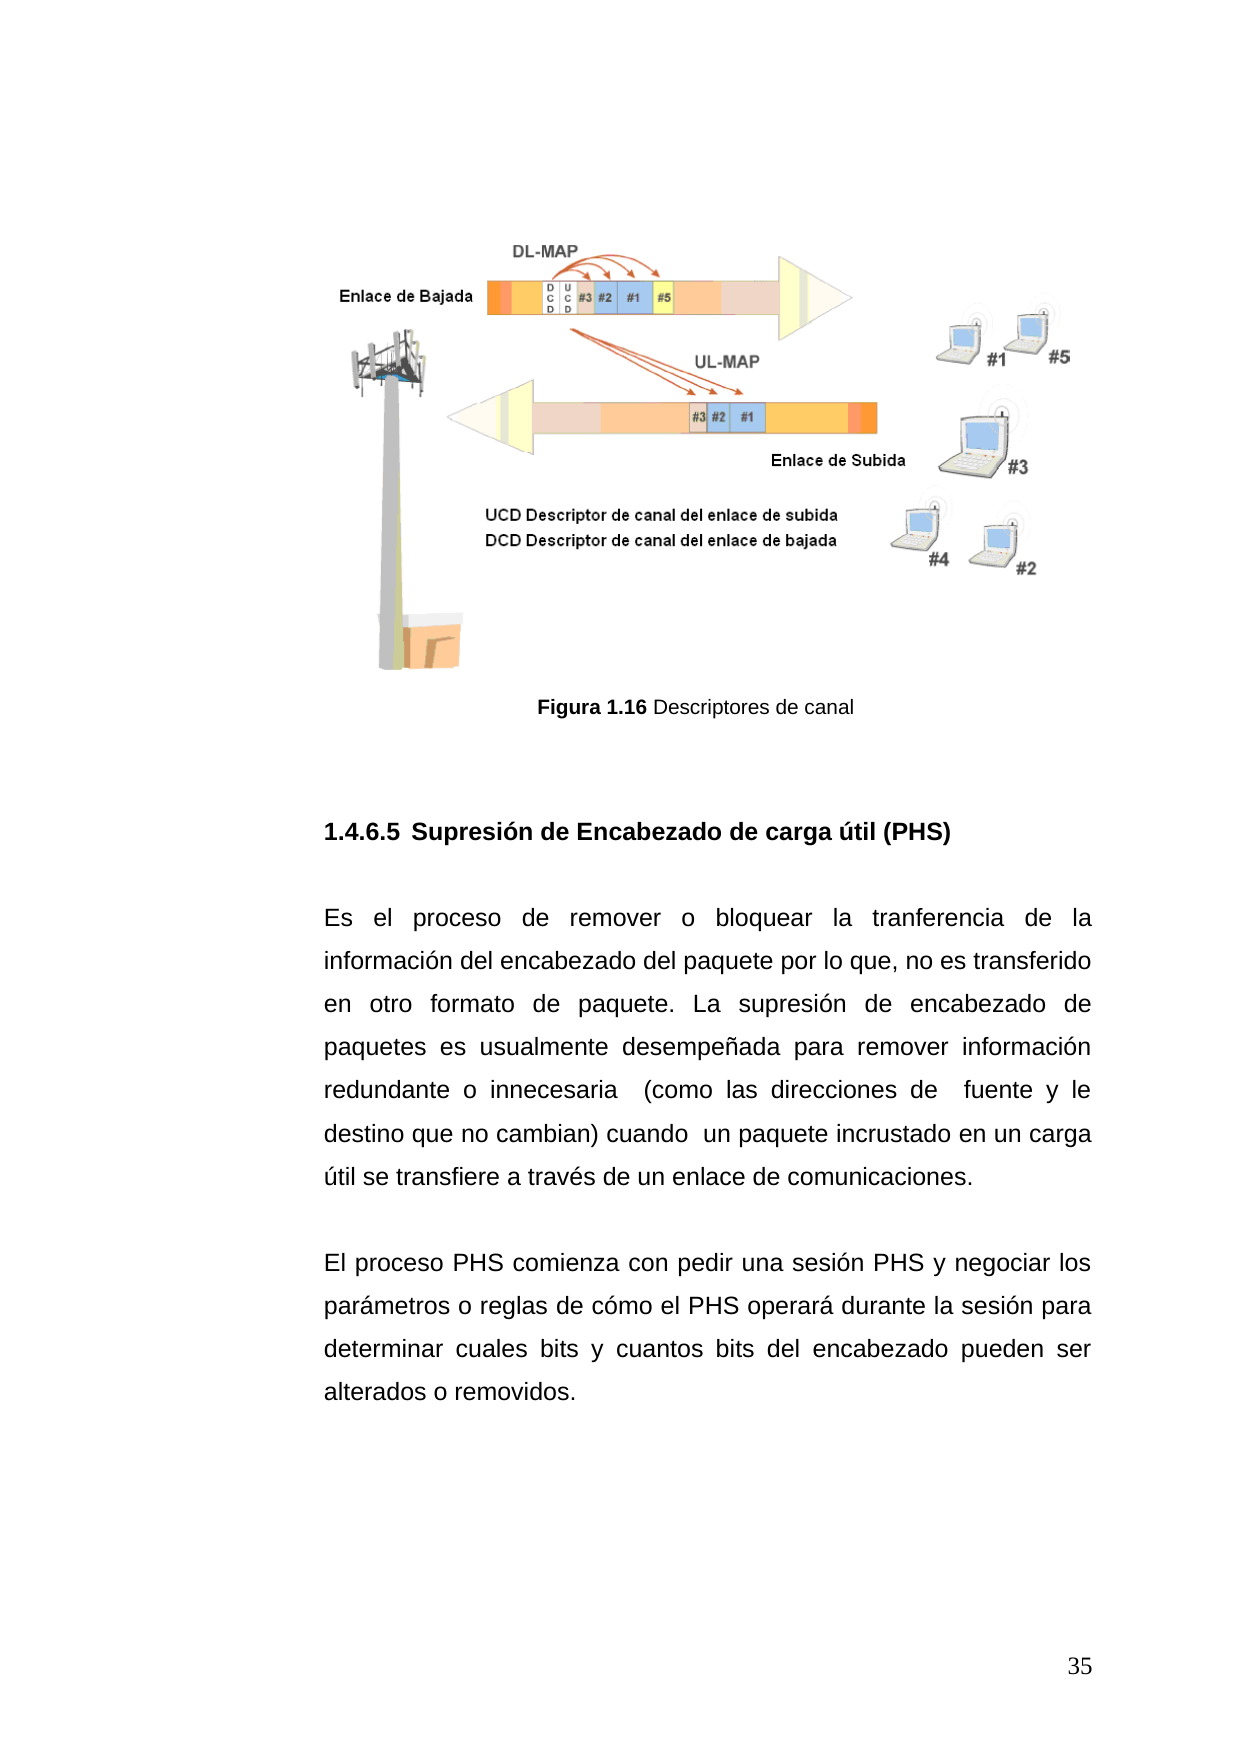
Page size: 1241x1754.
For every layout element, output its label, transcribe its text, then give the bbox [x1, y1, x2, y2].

text El proceso PHS comienza con pedir una sesión PHS y negociar los parámetros o reglas de cómo el PHS operará durante la sesión para determinar cuales bits y cuantos bits del encabezado pueden ser alterados o removidos. [324, 1248, 1092, 1406]
picture [315, 236, 1076, 680]
list Supresión de Encabezado de carga útil (PHS) [324, 817, 1092, 845]
text Es el proceso de remover o bloquear la tranferencia de la información del encabezado del paquete por lo que, no es transferido en otro formato de paquete. La supresión de encabezado de paquetes es usualmente desempeñada para remover información redundante o innecesaria (como las direcciones de fuente y le destino que no cambian) cuando un paquete incrustado en un carga útil se transfiere a través de un enlace de comunicaciones. [324, 903, 1092, 1190]
text Figura 1.16 Descriptores de canal [299, 694, 1092, 718]
